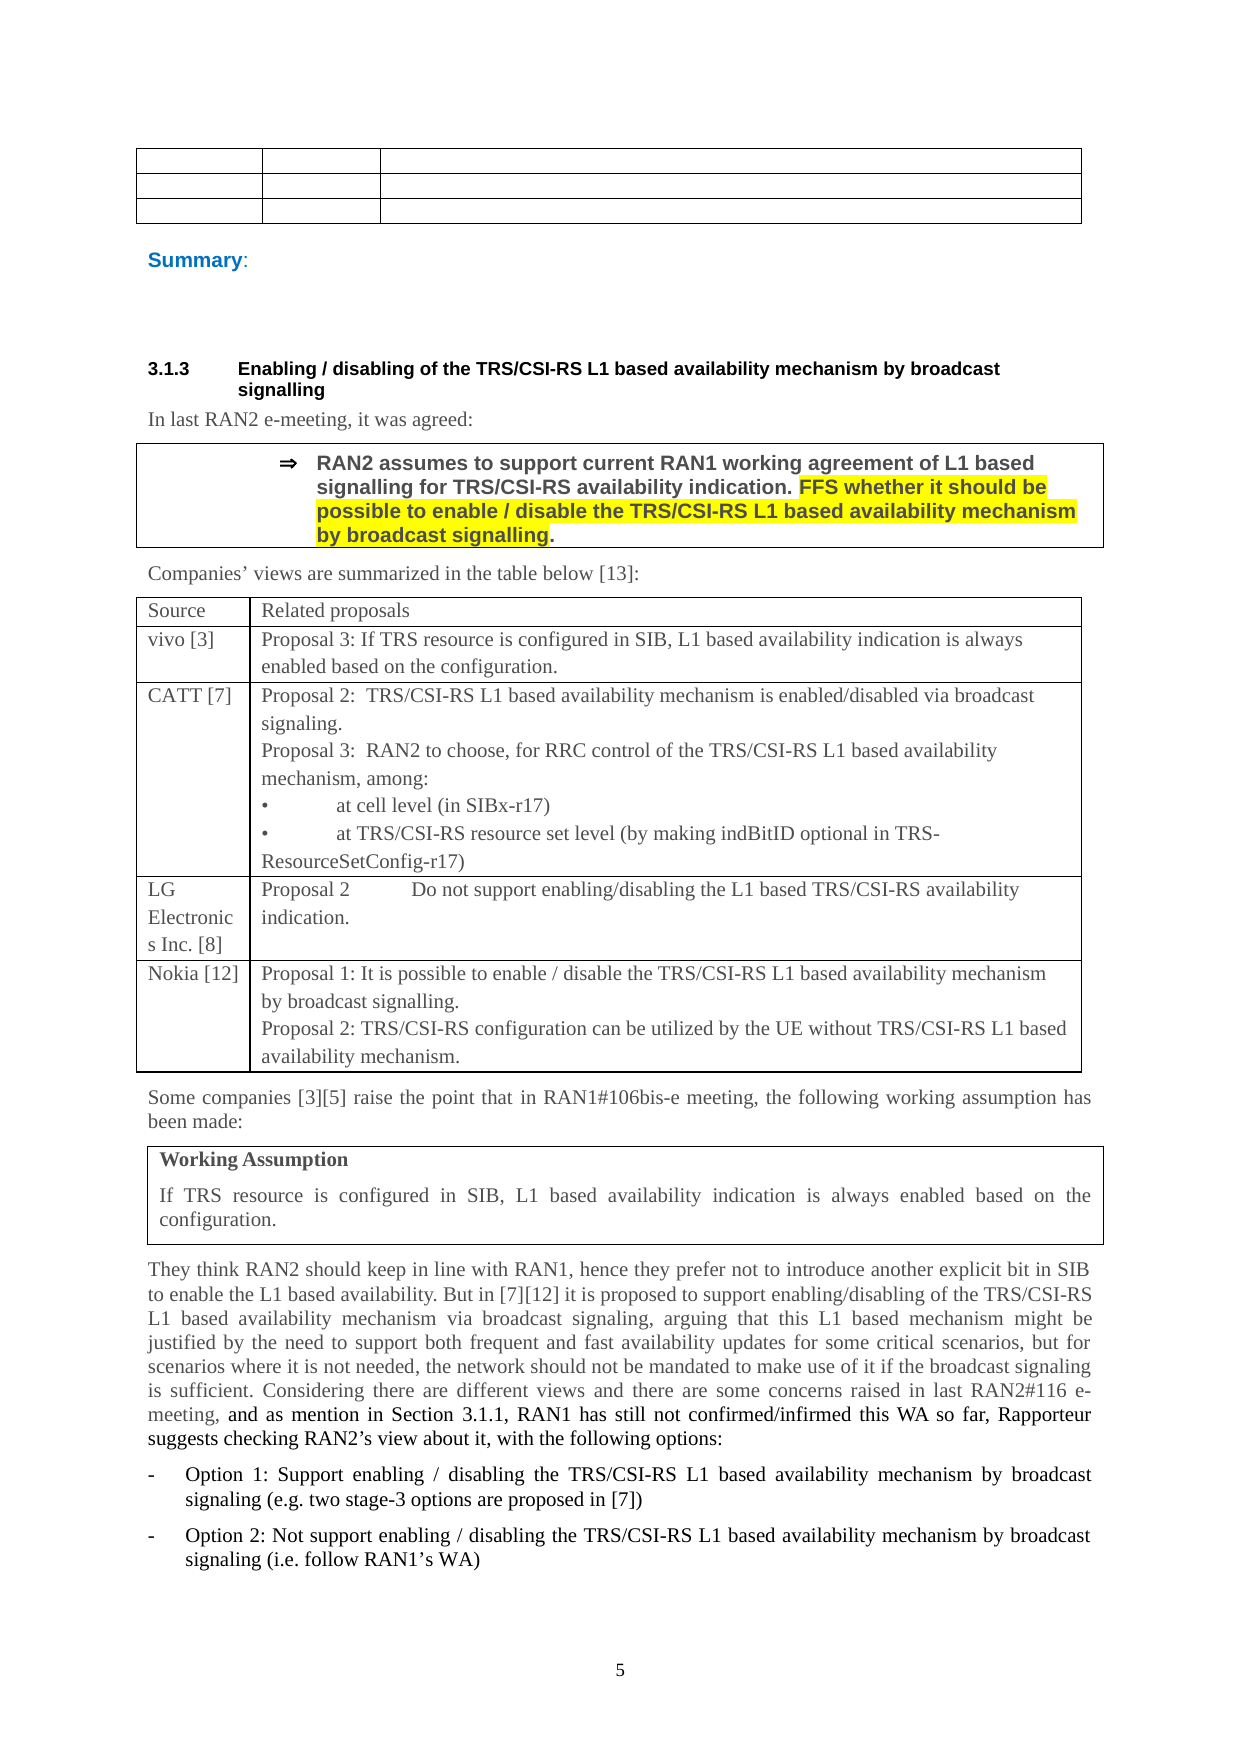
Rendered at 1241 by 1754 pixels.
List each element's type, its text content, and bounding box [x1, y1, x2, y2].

table_cell [137, 174, 262, 198]
table_cell [263, 199, 380, 223]
list Option 2: Not support enabling / disabling the TRS/CSI-RS L1 based availability mechanism by broadcast signaling (i.e. follow RAN1’s WA) [148, 1523, 1092, 1571]
table_header Working Assumption If TRS resource is configured in SIB, L1 based availability indication is always enabled based on the configuration. [148, 1147, 1103, 1244]
text Summary: [148, 248, 1092, 272]
text In last RAN2 e-meeting, it was agreed: [148, 407, 1092, 431]
table_cell [263, 149, 380, 173]
text Some companies [3][5] raise the point that in RAN1#106bis-e meeting, the following working assumption has been made: [148, 1085, 1092, 1133]
table_cell Nokia [12] [137, 961, 249, 1071]
table_cell [381, 149, 1081, 173]
table_cell CATT [7] [137, 683, 249, 876]
table_cell [381, 174, 1081, 198]
table_cell vivo [3] [137, 627, 249, 682]
table_cell Proposal 1: It is possible to enable / disable the TRS/CSI-RS L1 based availability mechanism by broadcast signalling. Proposal 2: TRS/CSI-RS configuration can be utilized by the UE without TRS/CSI-RS L1 based availability mechanism. [251, 961, 1081, 1071]
table_cell [263, 174, 380, 198]
table_header RAN2 assumes to support current RAN1 working agreement of L1 based signalling for TRS/CSI-RS availability indication. FFS whether it should be possible to enable / disable the TRS/CSI-RS L1 based availability mechanism by broadcast signalling. [137, 444, 1103, 547]
table_cell Proposal 2: TRS/CSI-RS L1 based availability mechanism is enabled/disabled via broadcast signaling. Proposal 3: RAN2 to choose, for RRC control of the TRS/CSI-RS L1 based availability mechanism, among: • at cell level (in SIBx-r17) • at TRS/CSI-RS resource set level (by making indBitID optional in TRS-ResourceSetConfig-r17) [251, 683, 1081, 876]
text Companies’ views are summarized in the table below [13]: [148, 560, 1092, 584]
table_cell [137, 199, 262, 223]
table_cell Proposal 2 Do not support enabling/disabling the L1 based TRS/CSI-RS availability indication. [251, 877, 1081, 960]
list Option 1: Support enabling / disabling the TRS/CSI-RS L1 based availability mechanism by broadcast signaling (e.g. two stage-3 options are proposed in [7]) [148, 1462, 1092, 1511]
table_header Related proposals [251, 598, 1081, 626]
table_cell [381, 199, 1081, 223]
subtitle Enabling / disabling of the TRS/CSI-RS L1 based availability mechanism by broadcast signalling [148, 357, 1092, 400]
table_cell Proposal 3: If TRS resource is configured in SIB, L1 based availability indication is always enabled based on the configuration. [251, 627, 1081, 682]
table_cell LG Electronics Inc. [8] [137, 877, 249, 960]
table_header Source [137, 598, 249, 626]
text They think RAN2 should keep in line with RAN1, hence they prefer not to introduce another explicit bit in SIB to enable the L1 based availability. But in [7][12] it is proposed to support enabling/disabling of the TRS/CSI-RS L1 based availability mechanism via broadcast signaling, arguing that this L1 based mechanism might be justified by the need to support both frequent and fast availability updates for some critical scenarios, but for scenarios where it is not needed, the network should not be mandated to make use of it if the broadcast signaling is sufficient. Considering there are different views and there are some concerns raised in last RAN2#116 e-meeting, and as mention in Section 3.1.1, RAN1 has still not confirmed/infirmed this WA so far, Rapporteur suggests checking RAN2’s view about it, with the following options: [148, 1257, 1092, 1450]
table_cell [137, 149, 262, 173]
